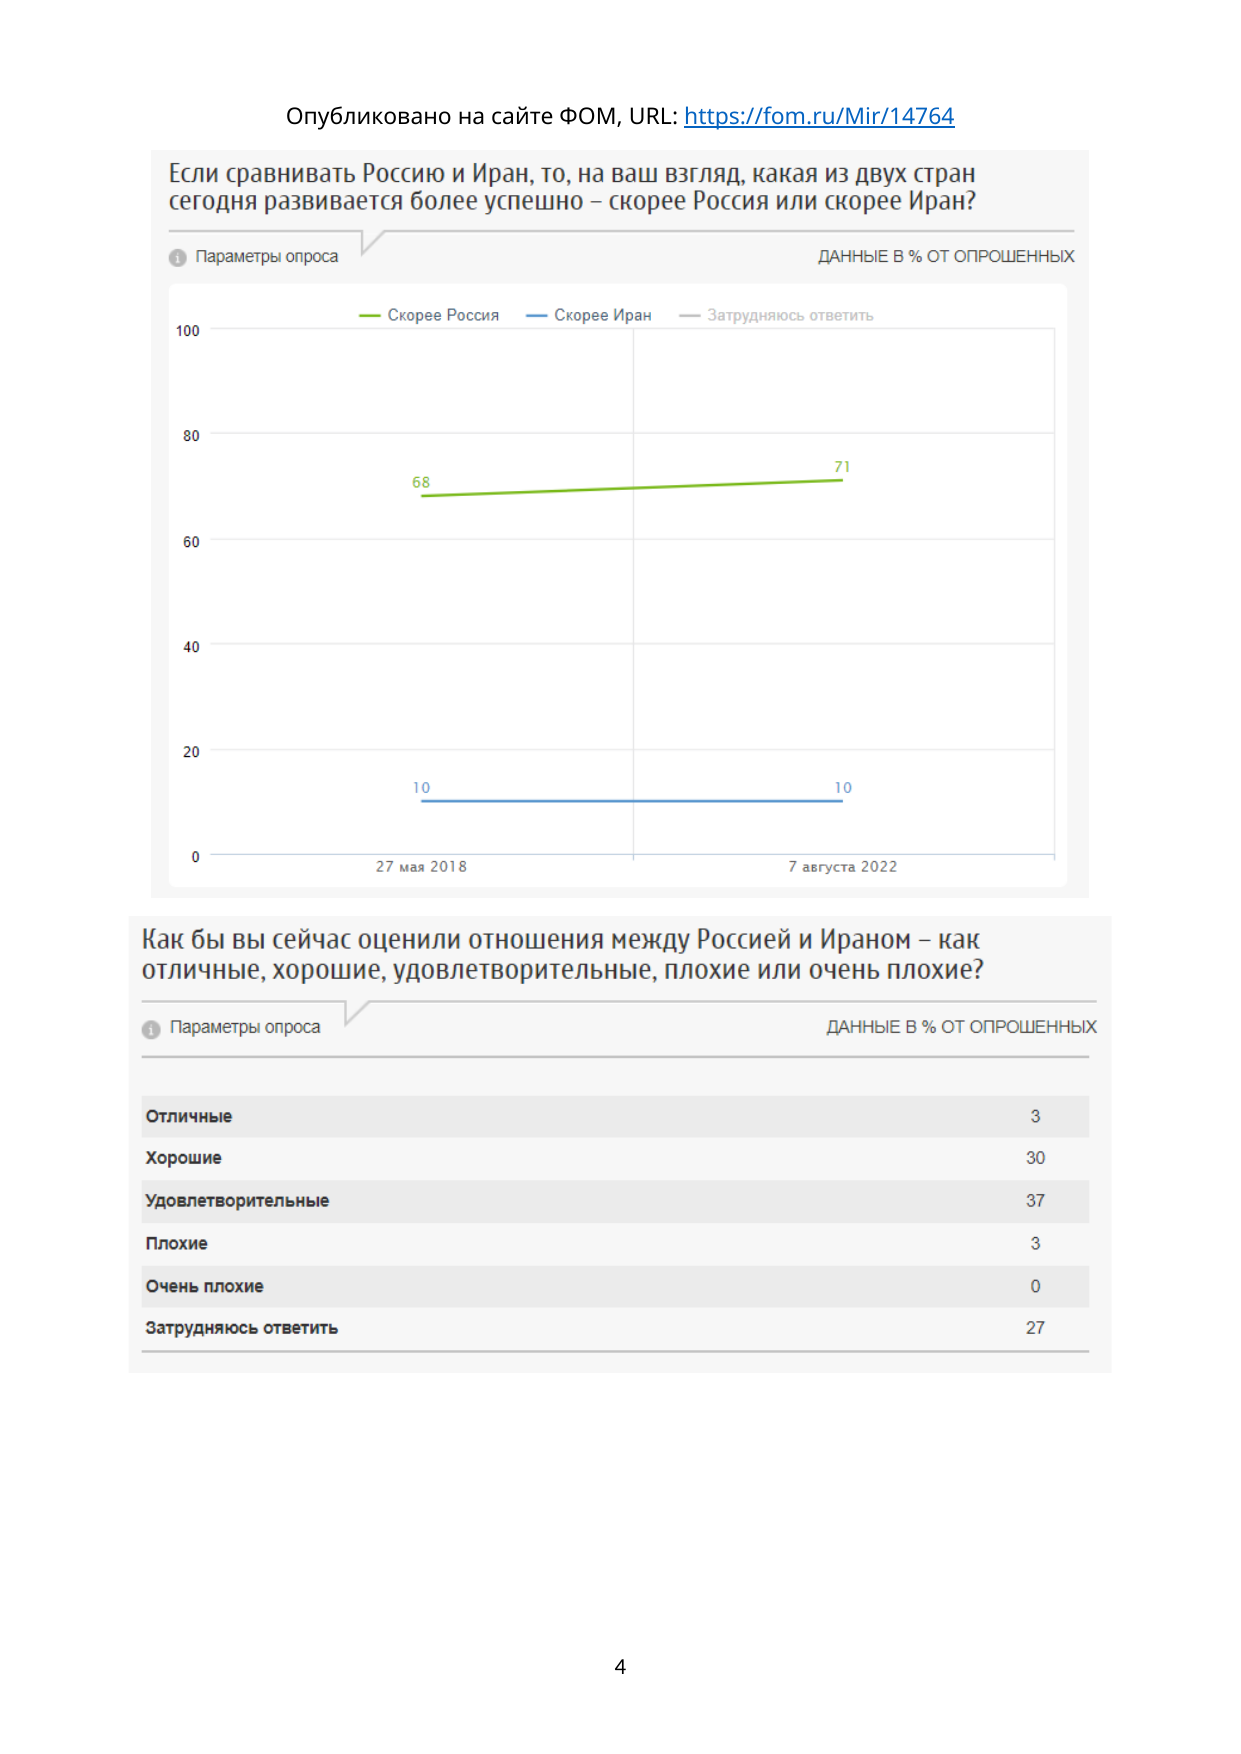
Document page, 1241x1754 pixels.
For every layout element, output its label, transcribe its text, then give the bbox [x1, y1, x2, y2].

picture [151, 150, 1089, 898]
text Опубликовано на сайте ФОМ, URL: https://fom.ru/Mir/14764 [75, 100, 1165, 131]
picture [128, 916, 1112, 1373]
